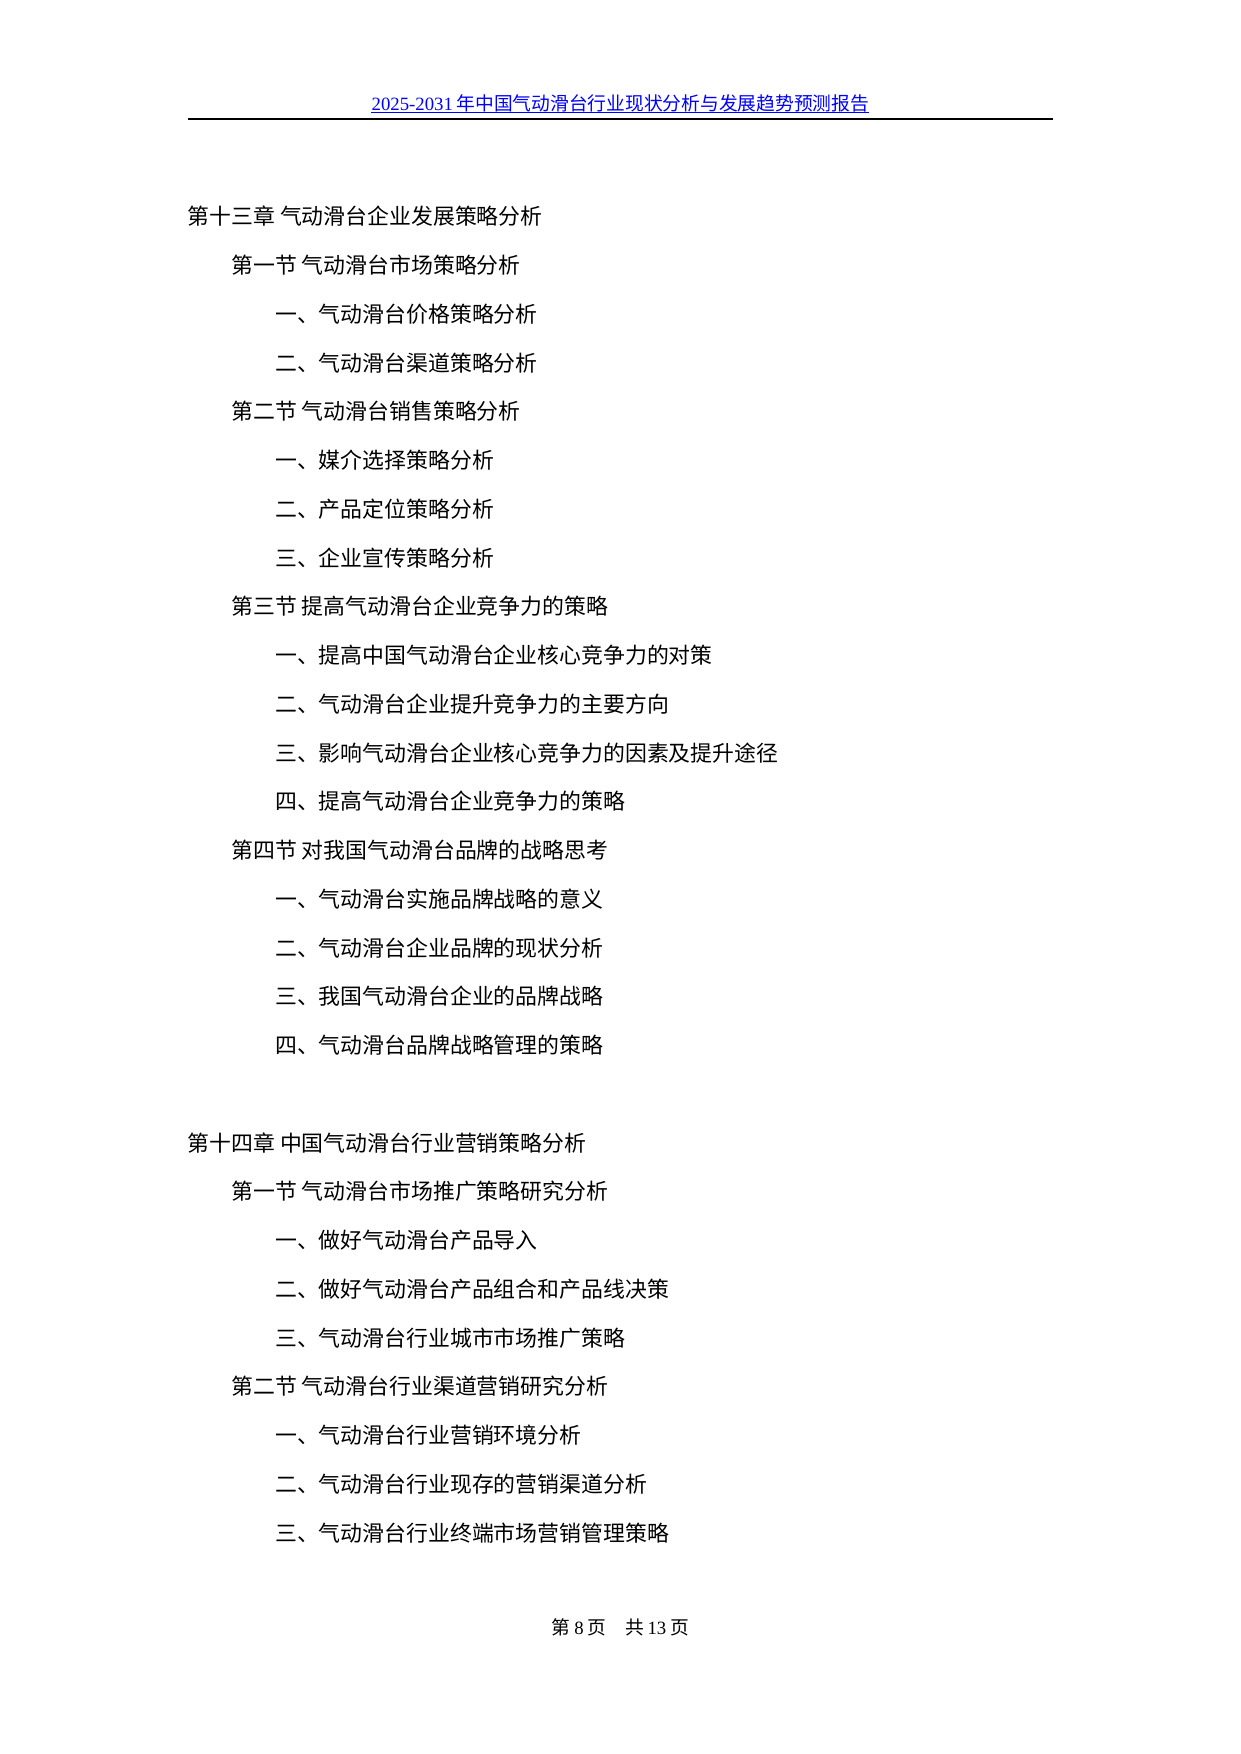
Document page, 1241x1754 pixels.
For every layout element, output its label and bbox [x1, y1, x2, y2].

text [187, 150, 1053, 1548]
